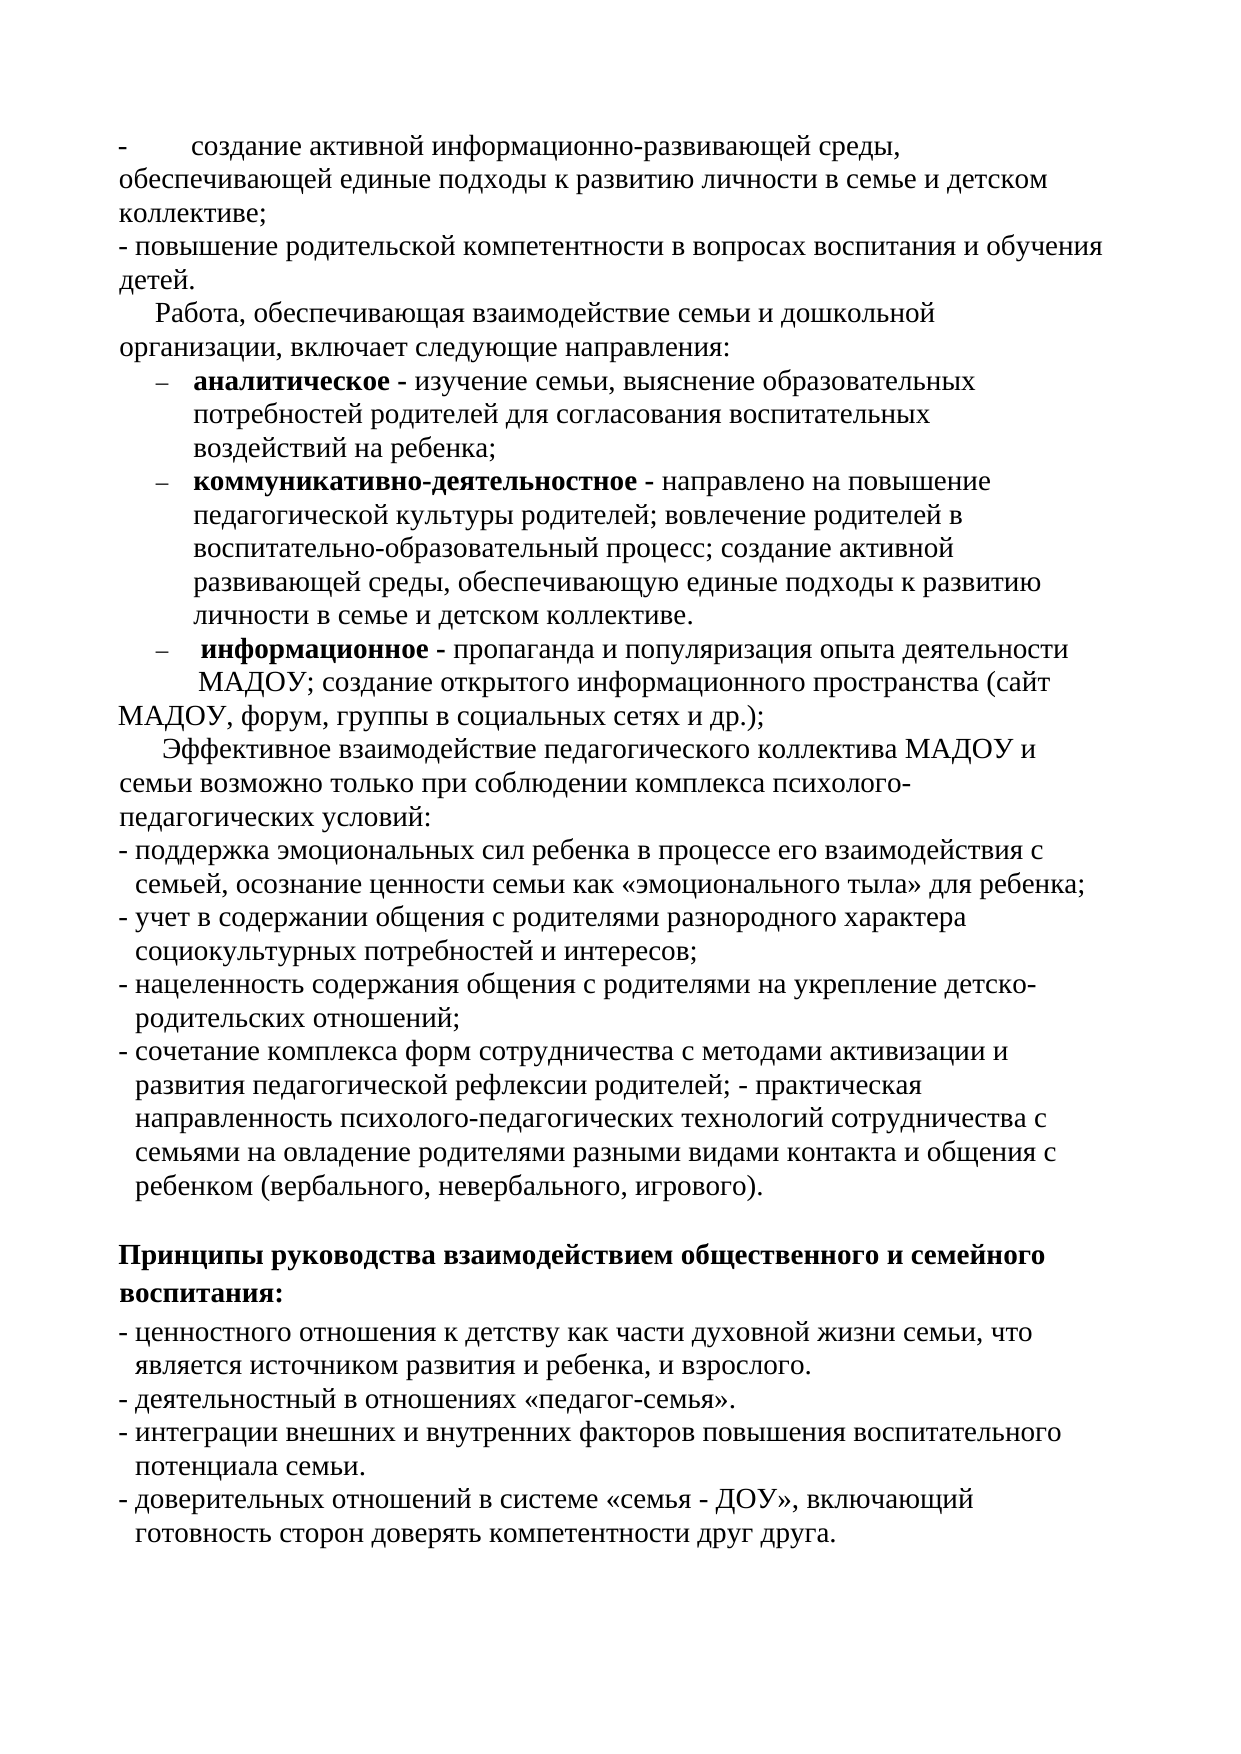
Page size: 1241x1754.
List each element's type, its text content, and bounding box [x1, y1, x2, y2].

text Работа, обеспечивающая взаимодействие семьи и дошкольной организации, включает следующие направления: [118, 296, 1088, 363]
list поддержка эмоциональных сил ребенка в процессе его взаимодействия с семьей, осознание ценности семьи как «эмоционального тыла» для ребенка; [118, 832, 1118, 899]
list доверительных отношений в системе «семья - ДОУ», включающий готовность сторон доверять компетентности друг друга. [118, 1482, 1118, 1549]
text МАДОУ; создание открытого информационного пространства (сайт МАДОУ, форум, группы в социальных сетях и др.); [118, 664, 1087, 732]
text Принципы руководства взаимодействием общественного и семейного воспитания: [118, 1237, 1119, 1309]
list коммуникативно-деятельностное - направлено на повышение педагогической культуры родителей; вовлечение родителей в воспитательно-образовательный процесс; создание активной развивающей среды, обеспечивающую единые подходы к развитию личности в семье и детском коллективе. [156, 463, 1088, 631]
list интеграции внешних и внутренних факторов повышения воспитательного потенциала семьи. [118, 1414, 1118, 1482]
list деятельностный в отношениях «педагог-семья». [118, 1381, 1118, 1414]
list информационное - пропаганда и популяризация опыта деятельности [156, 631, 1088, 664]
list учет в содержании общения с родителями разнородного характера социокультурных потребностей и интересов; [118, 899, 1118, 966]
list сочетание комплекса форм сотрудничества с методами активизации и развития педагогической рефлексии родителей; - практическая направленность психолого-педагогических технологий сотрудничества с семьями на овладение родителями разными видами контакта и общения с ребенком (вербального, невербального, игрового). [118, 1033, 1118, 1201]
text - создание активной информационно-развивающей среды, обеспечивающей единые подходы к развитию личности в семье и детском коллективе; [118, 128, 1119, 228]
list ценностного отношения к детству как части духовной жизни семьи, что является источником развития и ребенка, и взрослого. [118, 1314, 1118, 1381]
list аналитическое - изучение семьи, выяснение образовательных потребностей родителей для согласования воспитательных воздействий на ребенка; [156, 363, 1088, 463]
text - повышение родительской компетентности в вопросах воспитания и обучения детей. [118, 228, 1118, 296]
text Эффективное взаимодействие педагогического коллектива МАДОУ и семьи возможно только при соблюдении комплекса психолого-педагогических условий: [118, 732, 1088, 832]
list нацеленность содержания общения с родителями на укрепление детско-родительских отношений; [118, 966, 1118, 1033]
